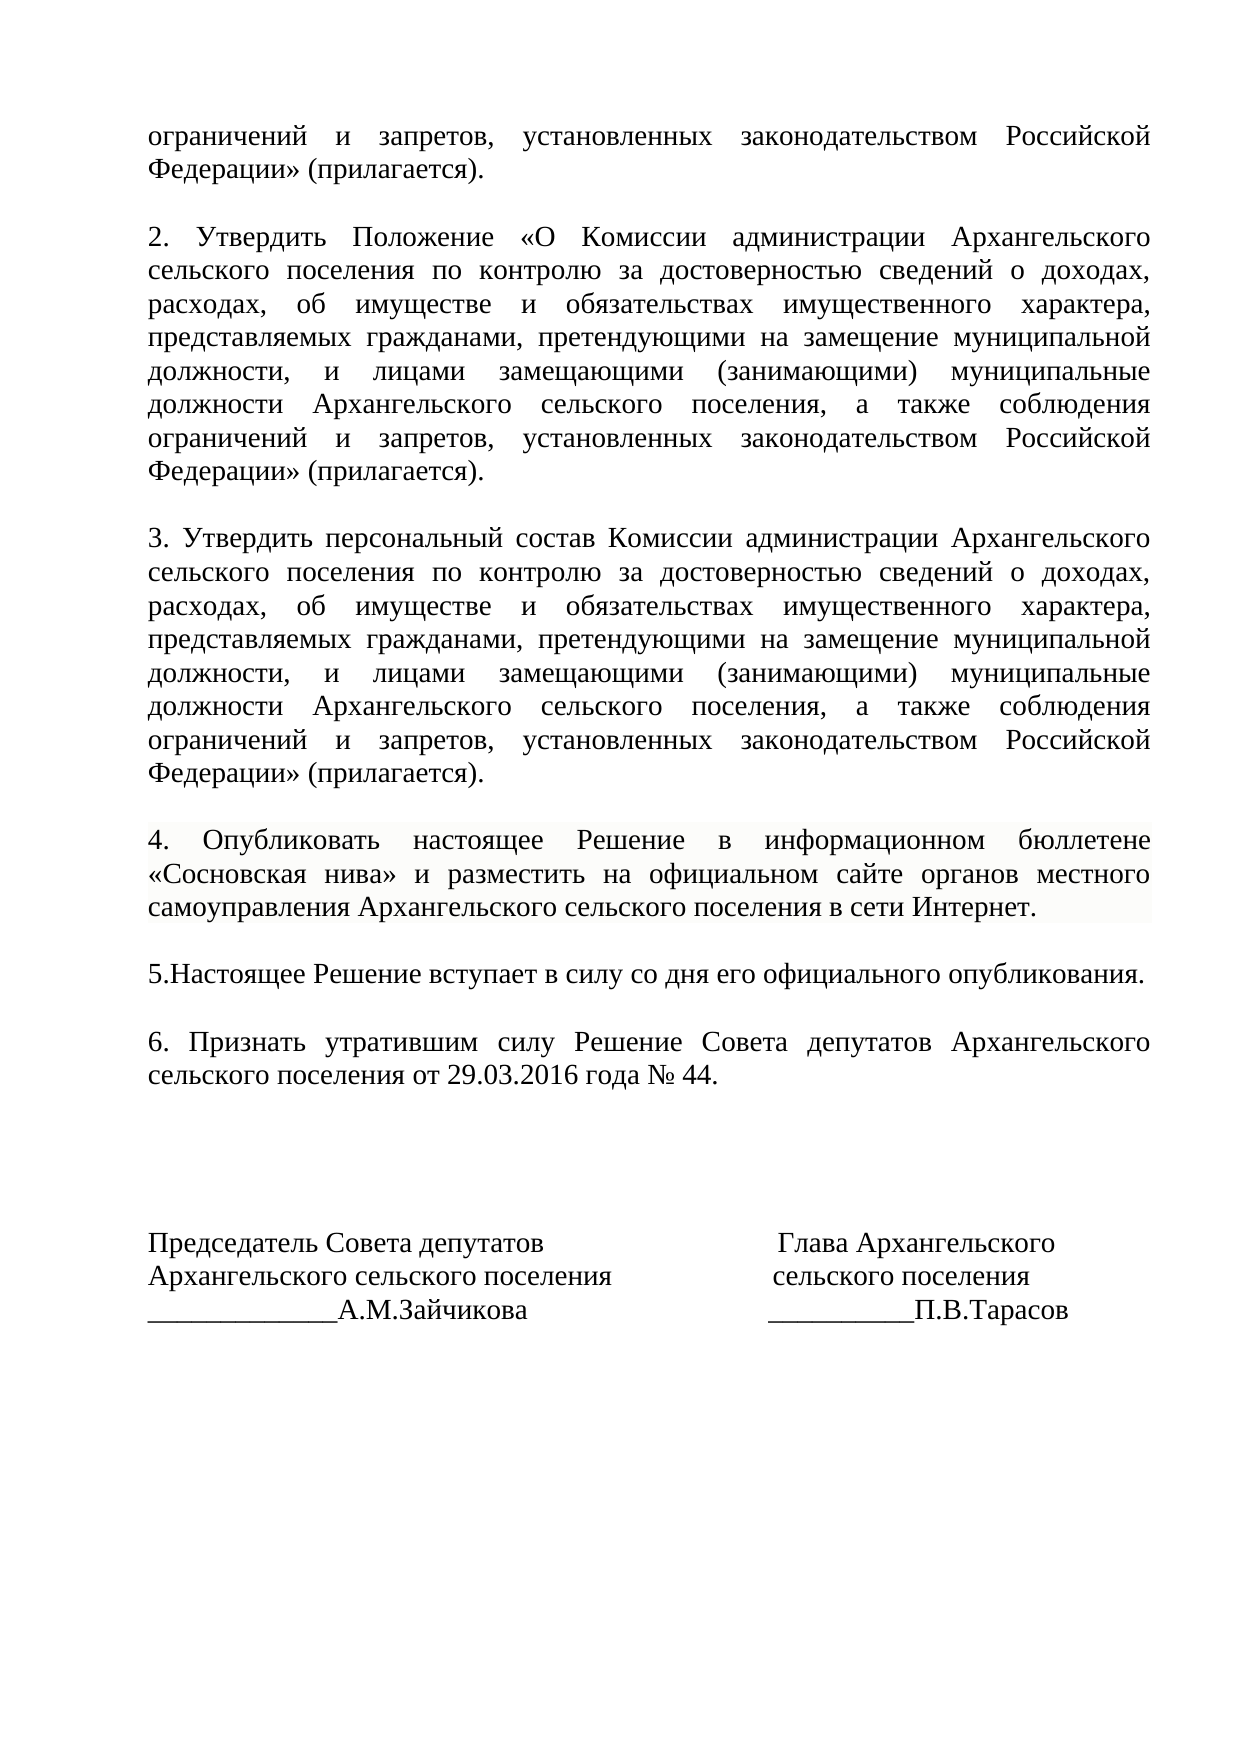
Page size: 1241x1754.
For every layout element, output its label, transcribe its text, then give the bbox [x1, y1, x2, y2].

text 6. Признать утратившим силу Решение Совета депутатов Архангельского сельского поселения от 29.03.2016 года № 44. [148, 1024, 1152, 1091]
text 4. Опубликовать настоящее Решение в информационном бюллетене «Сосновская нива» и разместить на официальном сайте органов местного самоуправления Архангельского сельского поселения в сети Интернет. [148, 822, 1152, 923]
text 5.Настоящее Решение вступает в силу со дня его официального опубликования. [148, 957, 1152, 990]
text 2. Утвердить Положение «О Комиссии администрации Архангельского сельского поселения по контролю за достоверностью сведений о доходах, расходах, об имуществе и обязательствах имущественного характера, представляемых гражданами, претендующими на замещение муниципальной должности, и лицами замещающими (занимающими) муниципальные должности Архангельского сельского поселения, а также соблюдения ограничений и запретов, установленных законодательством Российской Федерации» (прилагается). [148, 219, 1152, 487]
text 3. Утвердить персональный состав Комиссии администрации Архангельского сельского поселения по контролю за достоверностью сведений о доходах, расходах, об имуществе и обязательствах имущественного характера, представляемых гражданами, претендующими на замещение муниципальной должности, и лицами замещающими (занимающими) муниципальные должности Архангельского сельского поселения, а также соблюдения ограничений и запретов, установленных законодательством Российской Федерации» (прилагается). [148, 521, 1152, 789]
text Председатель Совета депутатов Глава Архангельского [148, 1225, 1152, 1258]
text Архангельского сельского поселения сельского поселения [148, 1258, 1152, 1292]
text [148, 118, 1152, 185]
text _____________А.М.Зайчикова __________П.В.Тарасов [148, 1292, 1152, 1326]
